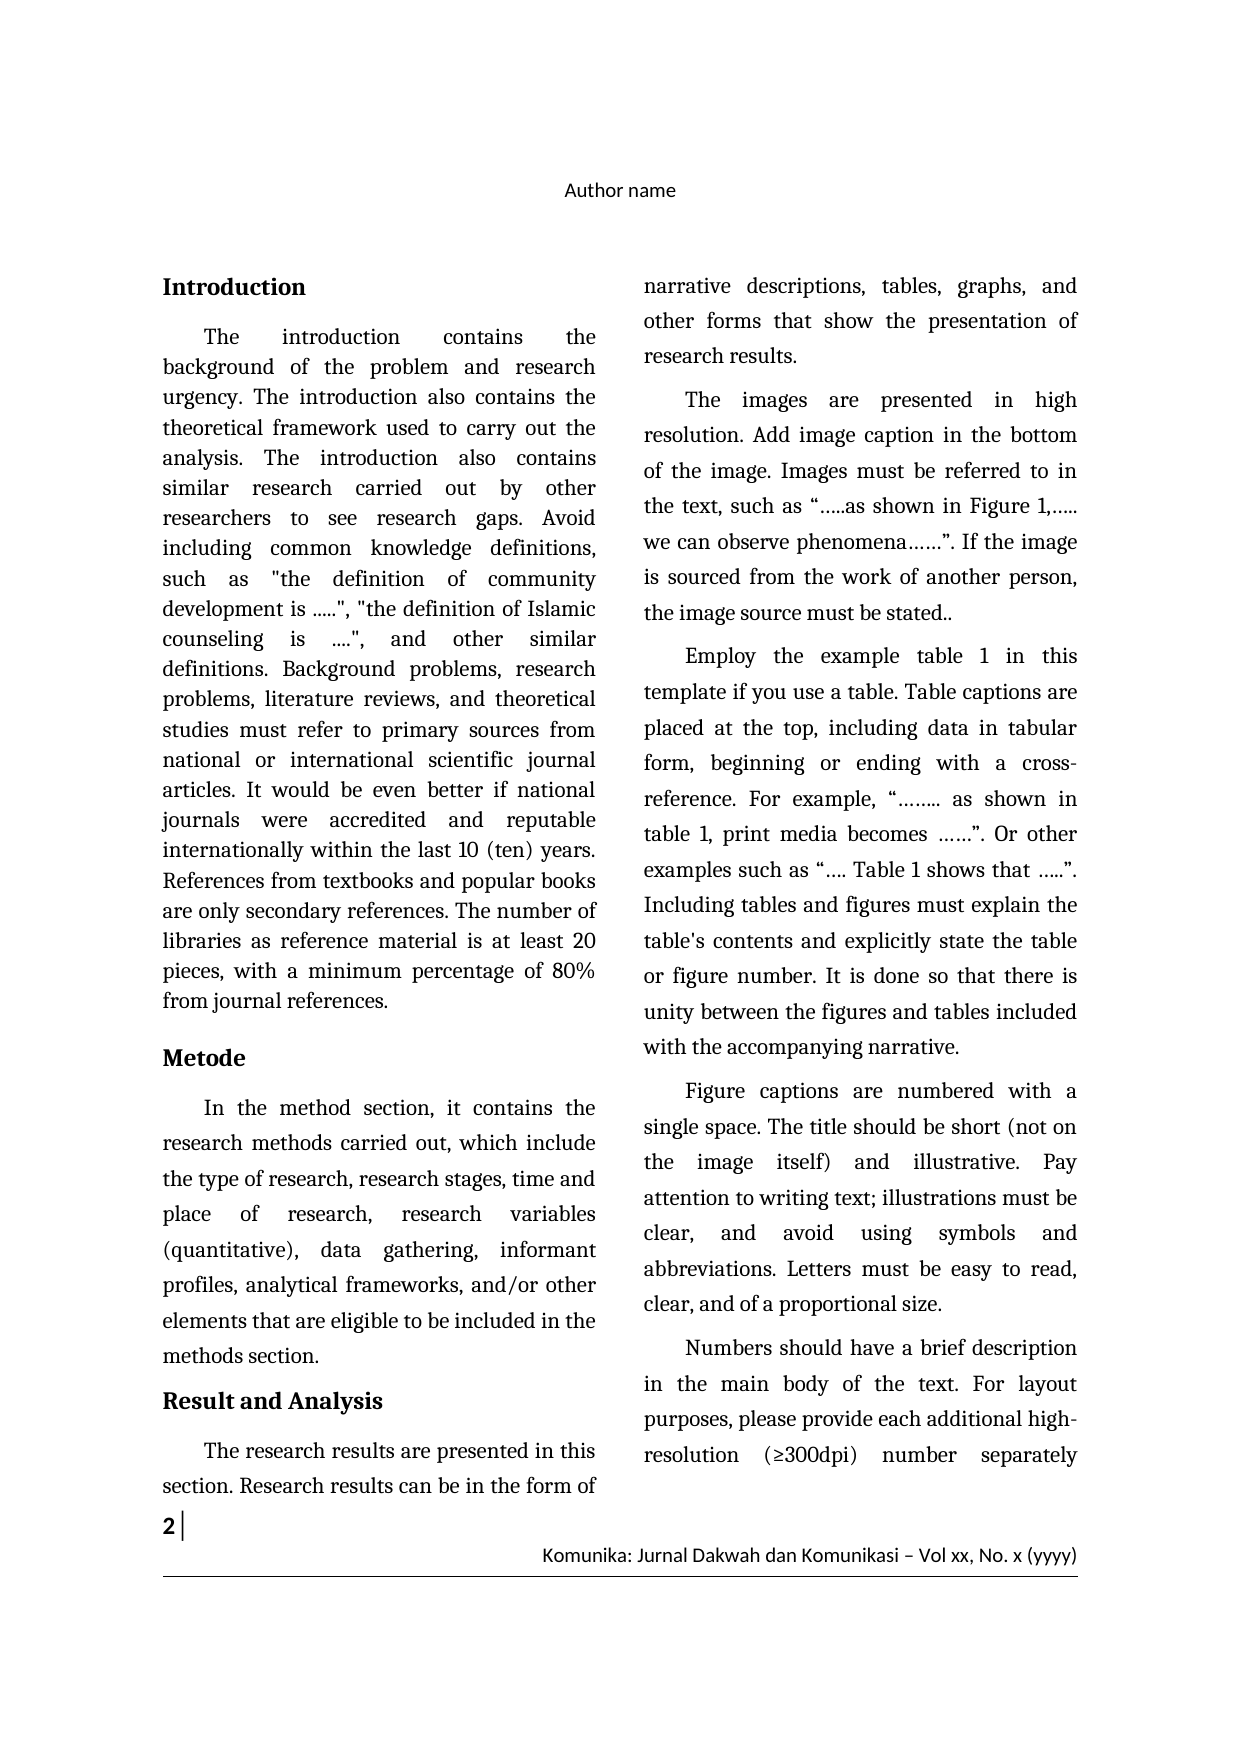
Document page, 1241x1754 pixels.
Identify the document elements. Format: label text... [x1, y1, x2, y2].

text The research results are presented in this section. Research results can be in the form of narrative descriptions, tables, graphs, and other forms that show the presentation of research results. [644, 273, 1078, 369]
text In the method section, it contains the research methods carried out, which include the type of research, research stages, time and place of research, research variables (quantitative), data gathering, informant profiles, analytical frameworks, and/or other elements that are eligible to be included in the methods section. [162, 1094, 596, 1369]
text The introduction contains the background of the problem and research urgency. The introduction also contains the theoretical framework used to carry out the analysis. The introduction also contains similar research carried out by other researchers to see research gaps. Avoid including common knowledge definitions, such as "the definition of community development is .....", "the definition of Islamic counseling is ....", and other similar definitions. Background problems, research problems, literature reviews, and theoretical studies must refer to primary sources from national or international scientific journal articles. It would be even better if national journals were accredited and reputable internationally within the last 10 (ten) years. References from textbooks and popular books are only secondary references. The number of libraries as reference material is at least 20 pieces, with a minimum percentage of 80% from journal references. [162, 324, 596, 1015]
text Metode [162, 1043, 596, 1072]
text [644, 1335, 1078, 1468]
text Figure captions are numbered with a single space. The title should be short (not on the image itself) and illustrative. Pay attention to writing text; illustrations must be clear, and avoid using symbols and abbreviations. Letters must be easy to read, clear, and of a proportional size. [644, 1078, 1078, 1317]
text Employ the example table 1 in this template if you use a table. Table captions are placed at the top, including data in tabular form, beginning or ending with a cross-reference. For example, “…….. as shown in table 1, print media becomes ……”. Or other examples such as “…. Table 1 shows that …..”. Including tables and figures must explain the table's contents and explicitly state the table or figure number. It is done so that there is unity between the figures and tables included with the accompanying narrative. [644, 643, 1078, 1060]
text The images are presented in high resolution. Add image caption in the bottom of the image. Images must be referred to in the text, such as “…..as shown in Figure 1,….. we can observe phenomena……”. If the image is sourced from the work of another person, the image source must be stated.. [644, 386, 1078, 626]
text Introduction [162, 273, 596, 302]
text Result and Analysis [162, 1387, 596, 1416]
text The research results are presented in this section. Research results can be in the form of narrative descriptions, tables, graphs, and other forms that show the presentation of research results. [162, 1437, 596, 1499]
